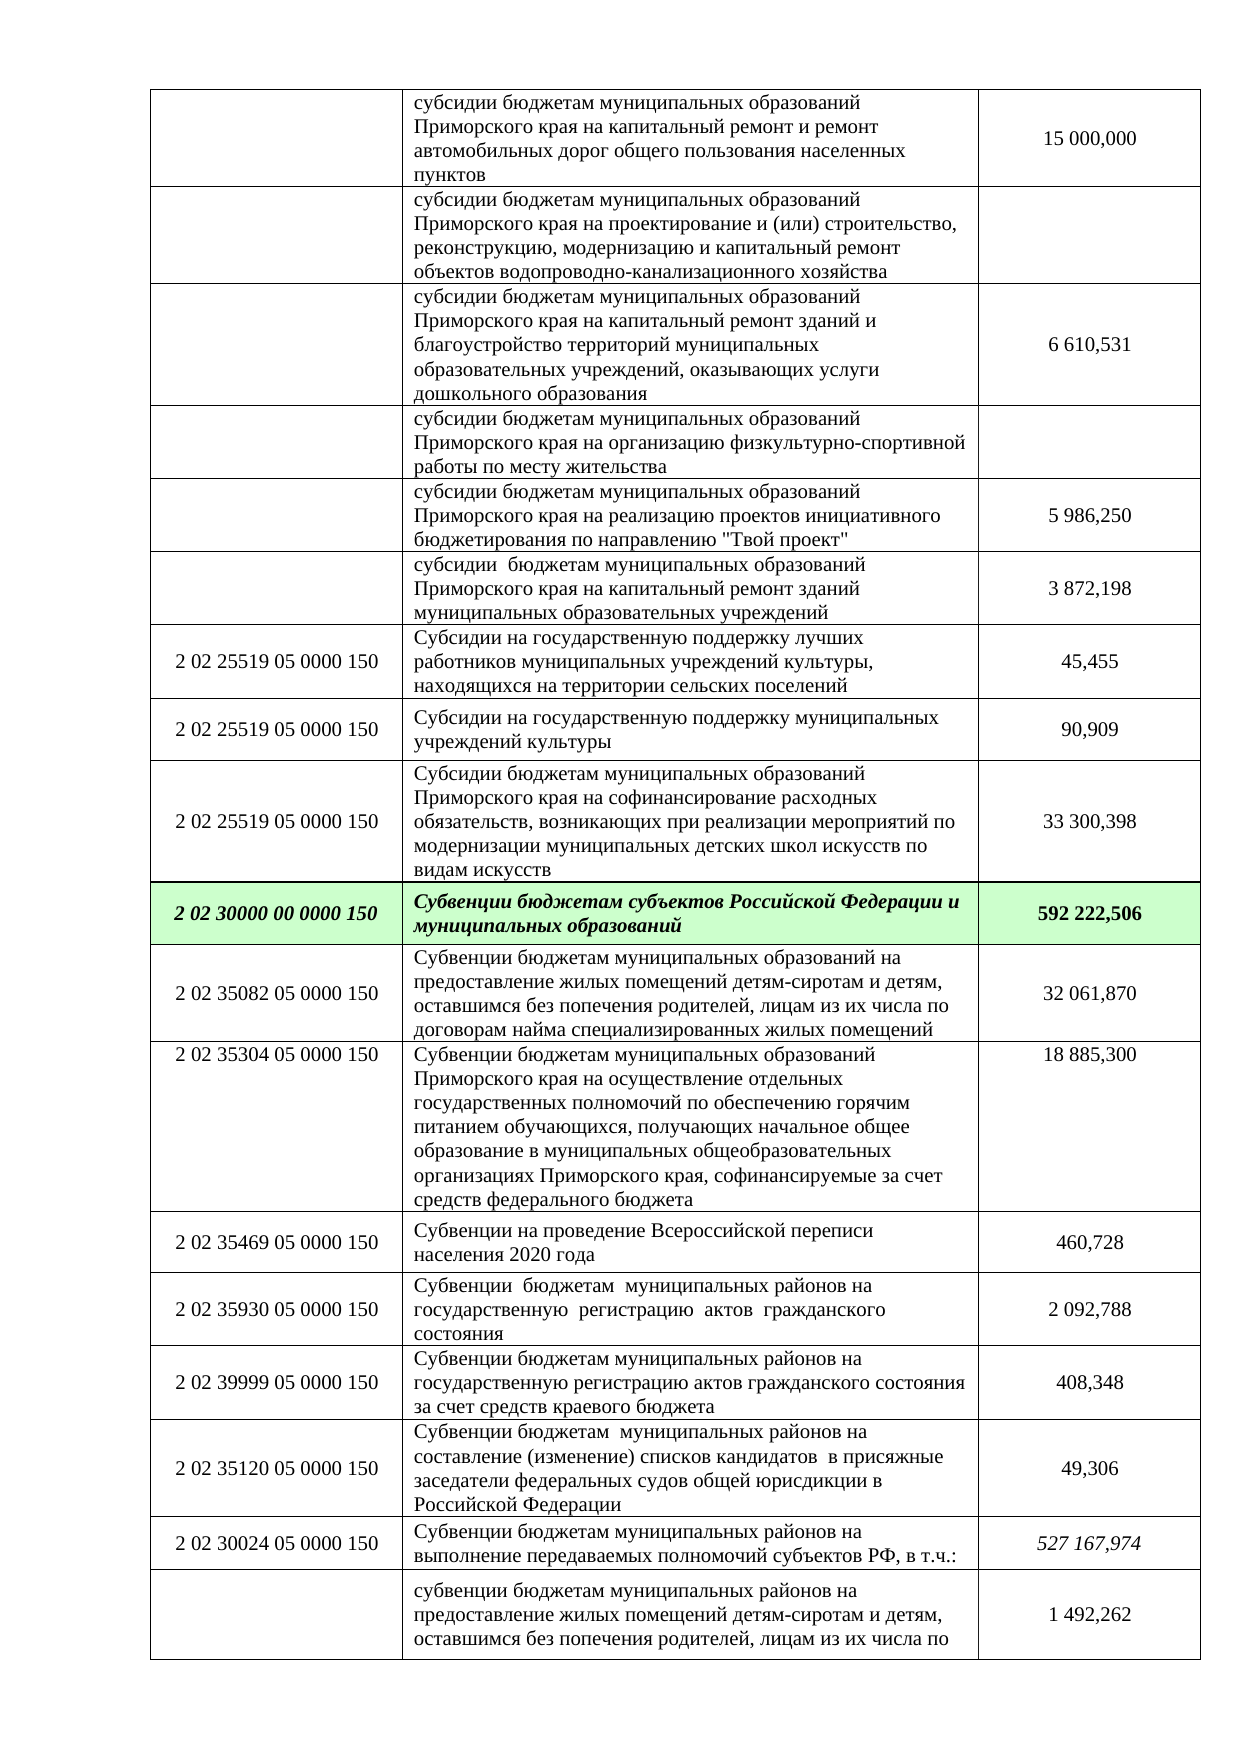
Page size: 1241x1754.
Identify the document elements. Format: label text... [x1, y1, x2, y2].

table_cell 2 02 30000 00 0000 150 [151, 883, 402, 944]
table_cell 18 885,300 [979, 1042, 1200, 1211]
table_cell 32 061,870 [979, 945, 1200, 1041]
table_cell Субвенции бюджетам муниципальных образований Приморского края на осуществление отдельных государственных полномочий по обеспечению горячим питанием обучающихся, получающих начальное общее образование в муниципальных общеобразовательных организациях Приморского края, софинансируемые за счет средств федерального бюджета [403, 1042, 978, 1211]
table_cell Субвенции бюджетам муниципальных районов на составление (изменение) списков кандидатов в присяжные заседатели федеральных судов общей юрисдикции в Российской Федерации [403, 1420, 978, 1516]
table_cell Субвенции бюджетам муниципальных образований на предоставление жилых помещений детям-сиротам и детям, оставшимся без попечения родителей, лицам из их числа по договорам найма специализированных жилых помещений [403, 945, 978, 1041]
table_cell [151, 552, 402, 624]
table_cell субсидии бюджетам муниципальных образований Приморского края на организацию физкультурно-спортивной работы по месту жительства [403, 406, 978, 478]
table_cell 49,306 [979, 1420, 1200, 1516]
table_cell субсидии бюджетам муниципальных образований Приморского края на реализацию проектов инициативного бюджетирования по направлению "Твой проект" [403, 479, 978, 551]
table_cell субсидии бюджетам муниципальных образований Приморского края на проектирование и (или) строительство, реконструкцию, модернизацию и капитальный ремонт объектов водопроводно-канализационного хозяйства [403, 187, 978, 283]
table_cell 2 02 25519 05 0000 150 [151, 761, 402, 881]
table_cell Субвенции бюджетам муниципальных районов на выполнение передаваемых полномочий субъектов РФ, в т.ч.: [403, 1517, 978, 1569]
table_cell 2 02 35469 05 0000 150 [151, 1212, 402, 1272]
table_cell субсидии бюджетам муниципальных образований Приморского края на капитальный ремонт зданий и благоустройство территорий муниципальных образовательных учреждений, оказывающих услуги дошкольного образования [403, 284, 978, 404]
table_cell 90,909 [979, 699, 1200, 760]
table_cell Субвенции бюджетам субъектов Российской Федерации и муниципальных образований [403, 883, 978, 944]
table_cell 2 02 35304 05 0000 150 [151, 1042, 402, 1211]
table_cell [151, 406, 402, 478]
table_cell 33 300,398 [979, 761, 1200, 881]
table_cell Субвенции бюджетам муниципальных районов на государственную регистрацию актов гражданского состояния за счет средств краевого бюджета [403, 1346, 978, 1418]
table_cell 6 610,531 [979, 284, 1200, 404]
table_cell 2 02 35930 05 0000 150 [151, 1273, 402, 1345]
table_cell [151, 284, 402, 404]
table_cell [151, 187, 402, 283]
table_cell 527 167,974 [979, 1517, 1200, 1569]
table_cell 460,728 [979, 1212, 1200, 1272]
table_cell 3 872,198 [979, 552, 1200, 624]
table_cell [403, 1570, 978, 1659]
table_cell субсидии бюджетам муниципальных образований Приморского края на капитальный ремонт и ремонт автомобильных дорог общего пользования населенных пунктов [403, 90, 978, 186]
table_cell 2 02 35120 05 0000 150 [151, 1420, 402, 1516]
table_cell Субвенции на проведение Всероссийской переписи населения 2020 года [403, 1212, 978, 1272]
table_cell 2 092,788 [979, 1273, 1200, 1345]
table_cell 2 02 25519 05 0000 150 [151, 699, 402, 760]
table_cell 15 000,000 [979, 90, 1200, 186]
table_cell 45,455 [979, 625, 1200, 697]
table_cell 408,348 [979, 1346, 1200, 1418]
table_cell [151, 1570, 402, 1659]
table_cell 2 02 39999 05 0000 150 [151, 1346, 402, 1418]
table_cell 2 02 25519 05 0000 150 [151, 625, 402, 697]
table_cell [151, 90, 402, 186]
table_cell Субсидии на государственную поддержку муниципальных учреждений культуры [403, 699, 978, 760]
table_cell Субсидии бюджетам муниципальных образований Приморского края на софинансирование расходных обязательств, возникающих при реализации мероприятий по модернизации муниципальных детских школ искусств по видам искусств [403, 761, 978, 881]
table_cell 2 02 35082 05 0000 150 [151, 945, 402, 1041]
table_cell субсидии бюджетам муниципальных образований Приморского края на капитальный ремонт зданий муниципальных образовательных учреждений [403, 552, 978, 624]
table_cell 592 222,506 [979, 883, 1200, 944]
table_cell Субвенции бюджетам муниципальных районов на государственную регистрацию актов гражданского состояния [403, 1273, 978, 1345]
table_cell [979, 406, 1200, 478]
table_cell 5 986,250 [979, 479, 1200, 551]
table_cell [151, 479, 402, 551]
table_cell [979, 187, 1200, 283]
table_cell Субсидии на государственную поддержку лучших работников муниципальных учреждений культуры, находящихся на территории сельских поселений [403, 625, 978, 697]
table_cell 2 02 30024 05 0000 150 [151, 1517, 402, 1569]
table_cell 1 492,262 [979, 1570, 1200, 1659]
